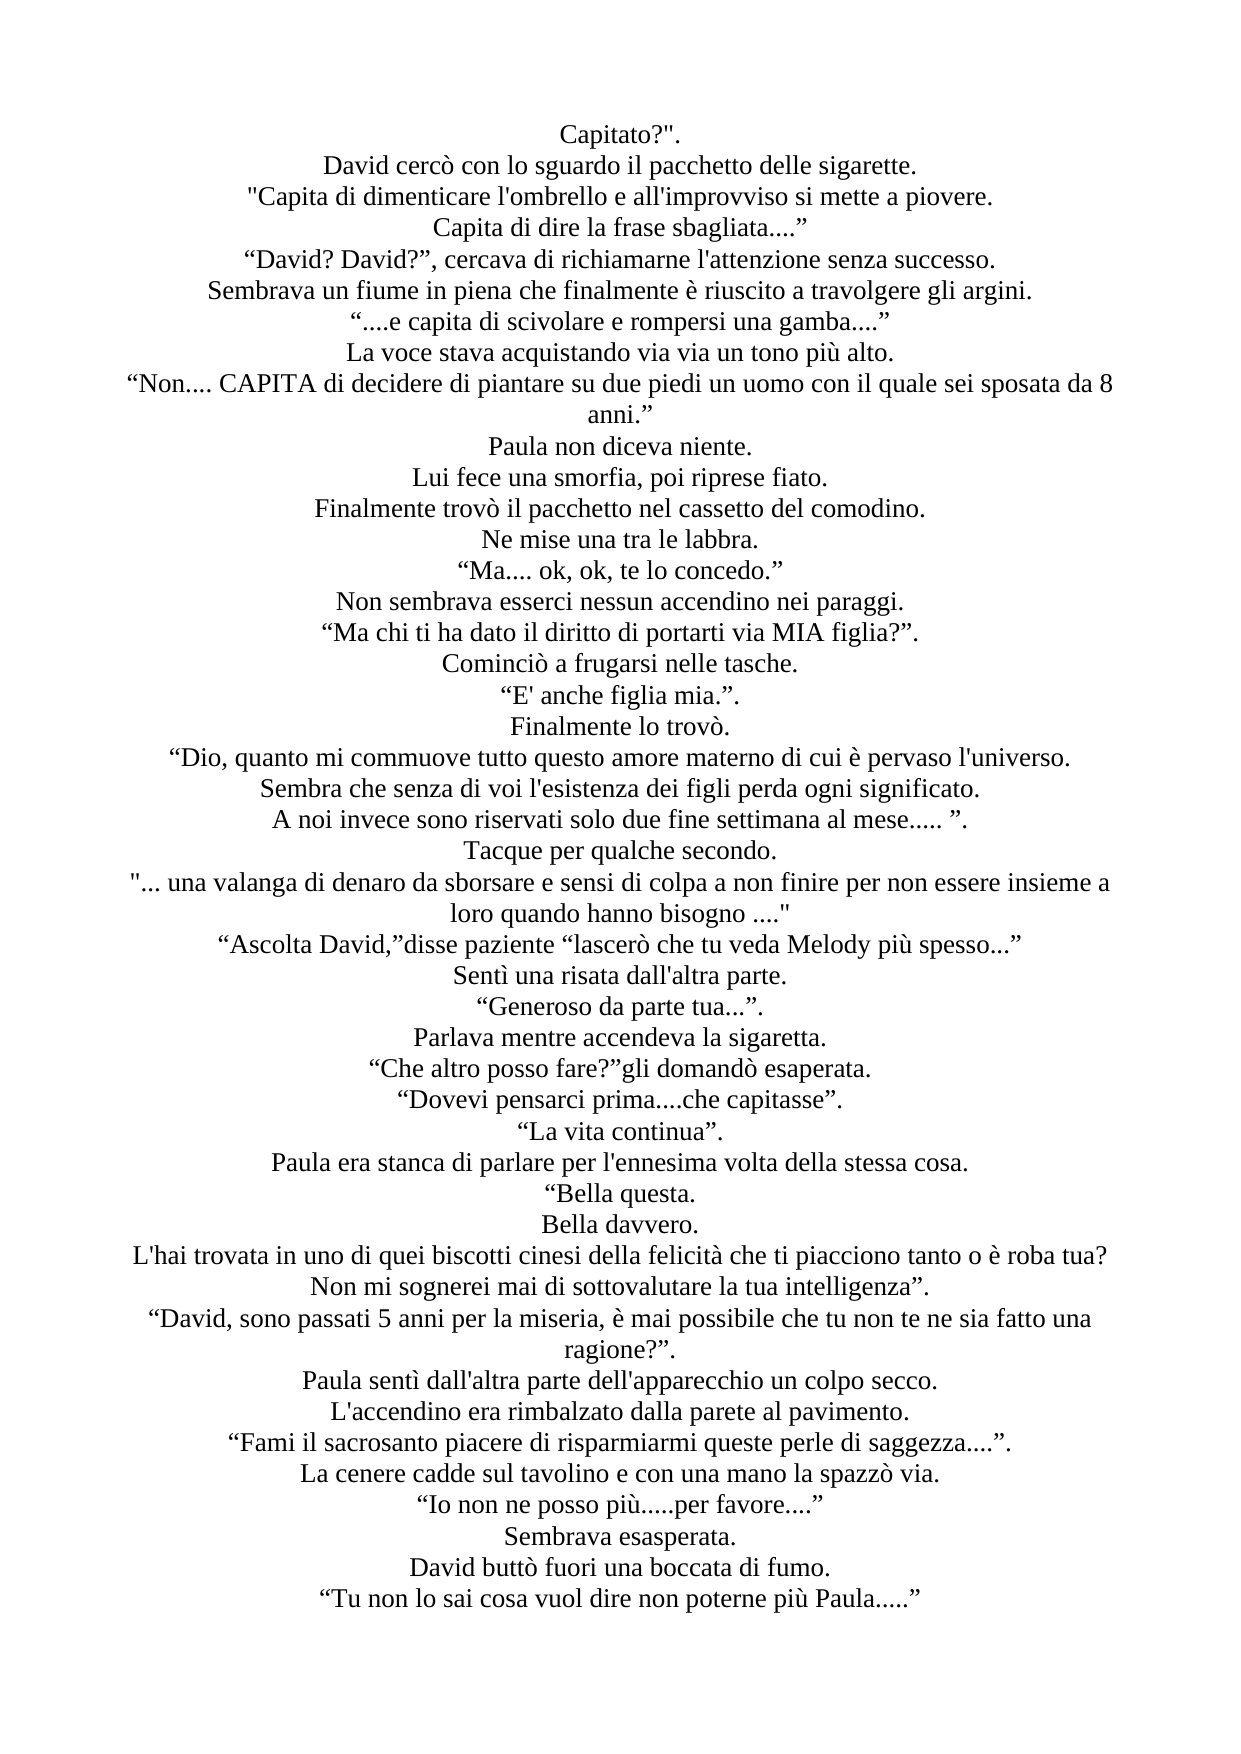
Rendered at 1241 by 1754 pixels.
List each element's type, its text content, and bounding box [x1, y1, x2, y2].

text Finalmente lo trovò. [118, 710, 1122, 741]
text “Non.... CAPITA di decidere di piantare su due piedi un uomo con il quale sei sposata da 8 anni.” [118, 367, 1122, 429]
text Sembrava un fiume in piena che finalmente è riuscito a travolgere gli argini. [118, 274, 1122, 305]
text “....e capita di scivolare e rompersi una gamba....” [118, 305, 1122, 336]
text Ne mise una tra le labbra. [118, 523, 1122, 554]
text Non mi sognerei mai di sottovalutare la tua intelligenza”. [118, 1271, 1122, 1302]
text L'hai trovata in uno di quei biscotti cinesi della felicità che ti piacciono tanto o è roba tua? [118, 1239, 1122, 1271]
text Sembrava esasperata. [118, 1520, 1122, 1551]
text “David, sono passati 5 anni per la miseria, è mai possibile che tu non te ne sia fatto una ragione?”. [118, 1302, 1122, 1364]
text Capitato?". [118, 118, 1122, 149]
text “Dovevi pensarci prima....che capitasse”. [118, 1084, 1122, 1115]
text “Ma.... ok, ok, te lo concedo.” [118, 554, 1122, 585]
text Cominciò a frugarsi nelle tasche. [118, 648, 1122, 679]
text Sembra che senza di voi l'esistenza dei figli perda ogni significato. [118, 772, 1122, 803]
text “Fami il sacrosanto piacere di risparmiarmi queste perle di saggezza....”. [118, 1426, 1122, 1457]
text “Che altro posso fare?”gli domandò esaperata. [118, 1052, 1122, 1084]
text Finalmente trovò il pacchetto nel cassetto del comodino. [118, 492, 1122, 523]
text David cercò con lo sguardo il pacchetto delle sigarette. [118, 149, 1122, 180]
text La cenere cadde sul tavolino e con una mano la spazzò via. [118, 1457, 1122, 1488]
text Bella davvero. [118, 1208, 1122, 1239]
text Parlava mentre accendeva la sigaretta. [118, 1021, 1122, 1052]
text “Dio, quanto mi commuove tutto questo amore materno di cui è pervaso l'universo. [118, 741, 1122, 772]
text Non sembrava esserci nessun accendino nei paraggi. [118, 585, 1122, 616]
text David buttò fuori una boccata di fumo. [118, 1551, 1122, 1582]
text “Ma chi ti ha dato il diritto di portarti via MIA figlia?”. [118, 616, 1122, 648]
text Paula non diceva niente. [118, 429, 1122, 461]
text Paula era stanca di parlare per l'ennesima volta della stessa cosa. [118, 1146, 1122, 1177]
text “E' anche figlia mia.”. [118, 679, 1122, 710]
text “La vita continua”. [118, 1115, 1122, 1146]
text “Bella questa. [118, 1177, 1122, 1208]
text La voce stava acquistando via via un tono più alto. [118, 336, 1122, 367]
text Lui fece una smorfia, poi riprese fiato. [118, 461, 1122, 492]
text Paula sentì dall'altra parte dell'apparecchio un colpo secco. [118, 1364, 1122, 1395]
text L'accendino era rimbalzato dalla parete al pavimento. [118, 1395, 1122, 1426]
text “David? David?”, cercava di richiamarne l'attenzione senza successo. [118, 243, 1122, 274]
text “Generoso da parte tua...”. [118, 990, 1122, 1021]
text "... una valanga di denaro da sborsare e sensi di colpa a non finire per non essere insieme a loro quando hanno bisogno ...." [118, 866, 1122, 928]
text Capita di dire la frase sbagliata....” [118, 212, 1122, 243]
text “Io non ne posso più.....per favore....” [118, 1488, 1122, 1520]
text Sentì una risata dall'altra parte. [118, 959, 1122, 990]
text “Tu non lo sai cosa vuol dire non poterne più Paula.....” [118, 1582, 1122, 1613]
text A noi invece sono riservati solo due fine settimana al mese..... ”. [118, 803, 1122, 834]
text “Ascolta David,”disse paziente “lascerò che tu veda Melody più spesso...” [118, 928, 1122, 959]
text "Capita di dimenticare l'ombrello e all'improvviso si mette a piovere. [118, 180, 1122, 212]
text Tacque per qualche secondo. [118, 834, 1122, 866]
